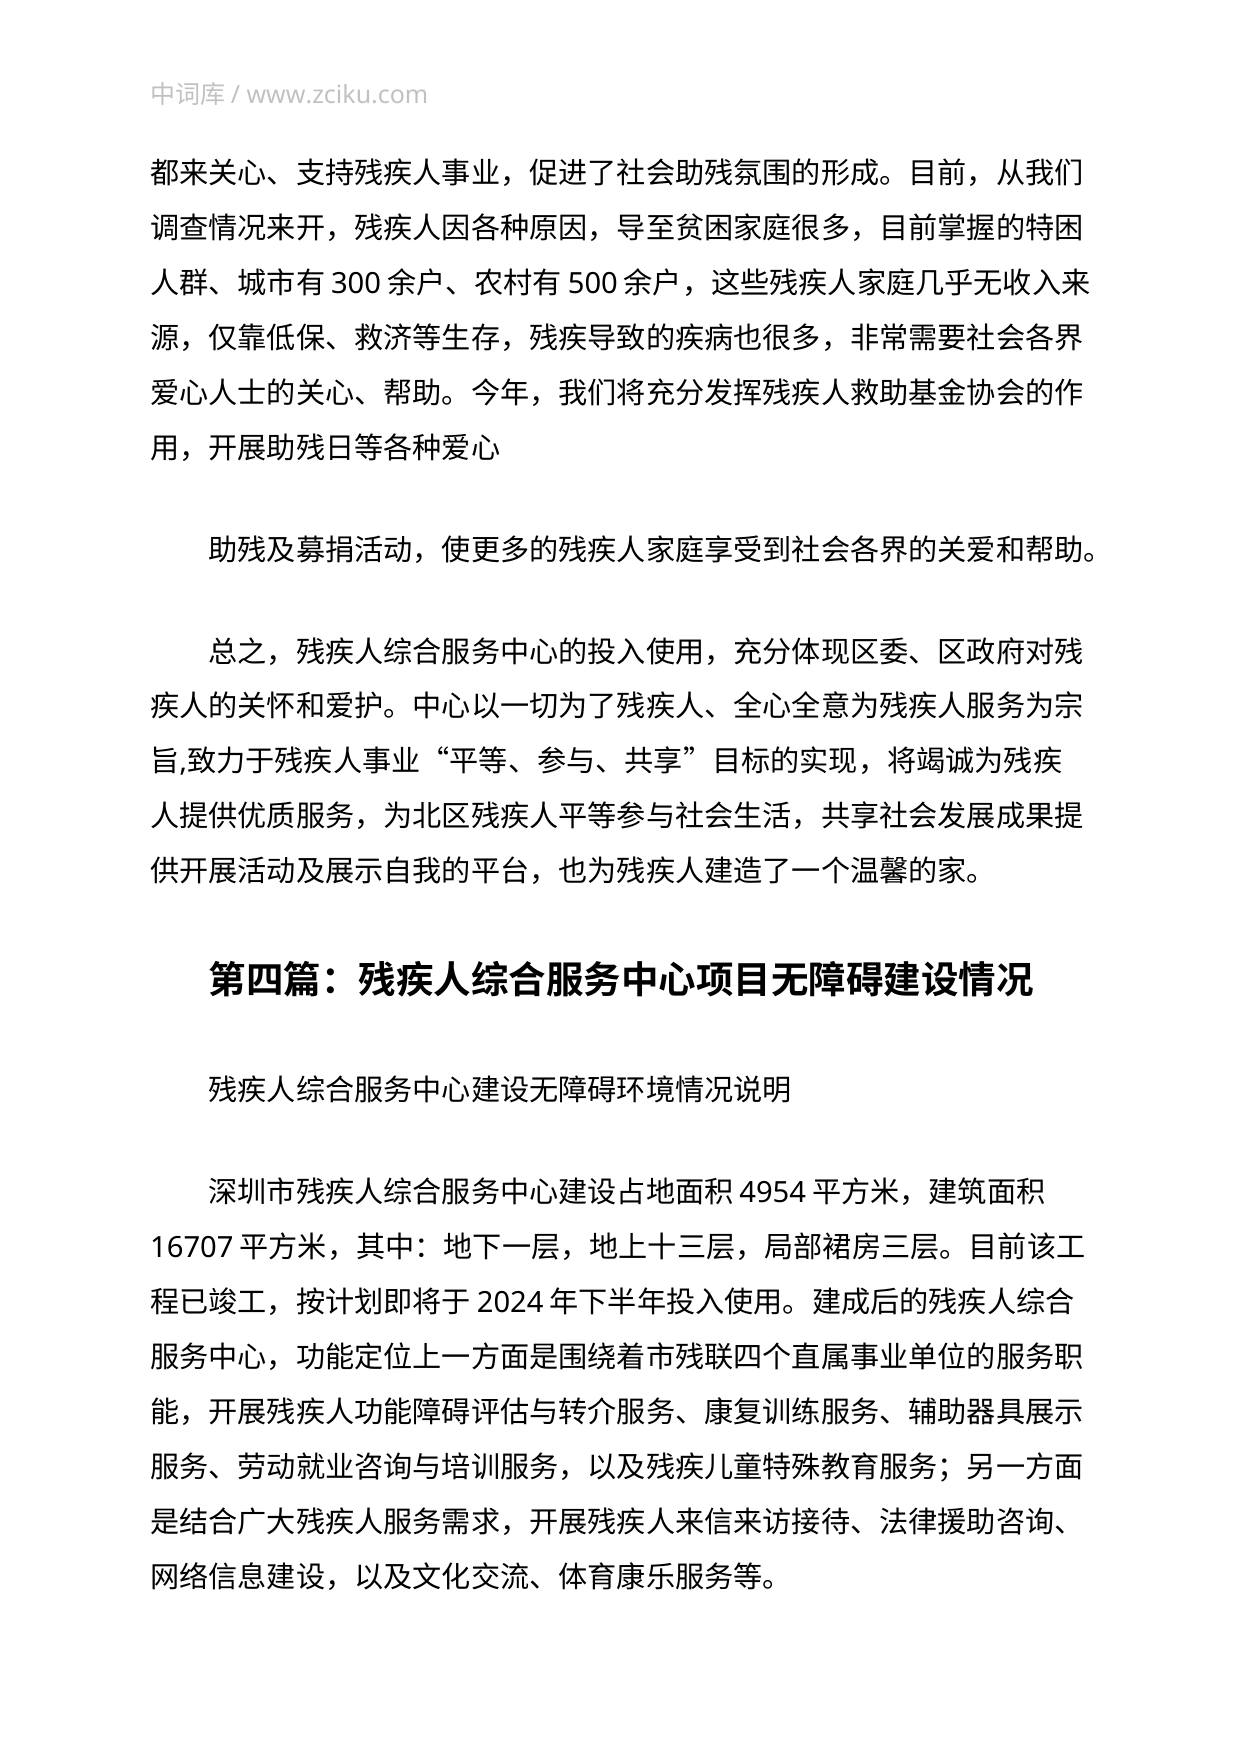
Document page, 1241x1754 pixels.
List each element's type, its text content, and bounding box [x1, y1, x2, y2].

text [150, 150, 1090, 467]
text 深圳市残疾人综合服务中心建设占地面积4954平方米，建筑面积16707平方米，其中：地下一层，地上十三层，局部裙房三层。目前该工程已竣工，按计划即将于2024年下半年投入使用。建成后的残疾人综合服务中心，功能定位上一方面是围绕着市残联四个直属事业单位的服务职能，开展残疾人功能障碍评估与转介服务、康复训练服务、辅助器具展示服务、劳动就业咨询与培训服务，以及残疾儿童特殊教育服务；另一方面是结合广大残疾人服务需求，开展残疾人来信来访接待、法律援助咨询、网络信息建设，以及文化交流、体育康乐服务等。 [150, 1169, 1090, 1596]
text 残疾人综合服务中心建设无障碍环境情况说明 [150, 1067, 1090, 1109]
text 总之，残疾人综合服务中心的投入使用，充分体现区委、区政府对残疾人的关怀和爱护。中心以一切为了残疾人、全心全意为残疾人服务为宗旨,致力于残疾人事业“平等、参与、共享”目标的实现，将竭诚为残疾人提供优质服务，为北区残疾人平等参与社会生活，共享社会发展成果提供开展活动及展示自我的平台，也为残疾人建造了一个温馨的家。 [150, 628, 1090, 890]
text 第四篇：残疾人综合服务中心项目无障碍建设情况 [150, 949, 1090, 1004]
text 助残及募捐活动，使更多的残疾人家庭享受到社会各界的关爱和帮助。 [150, 526, 1090, 569]
